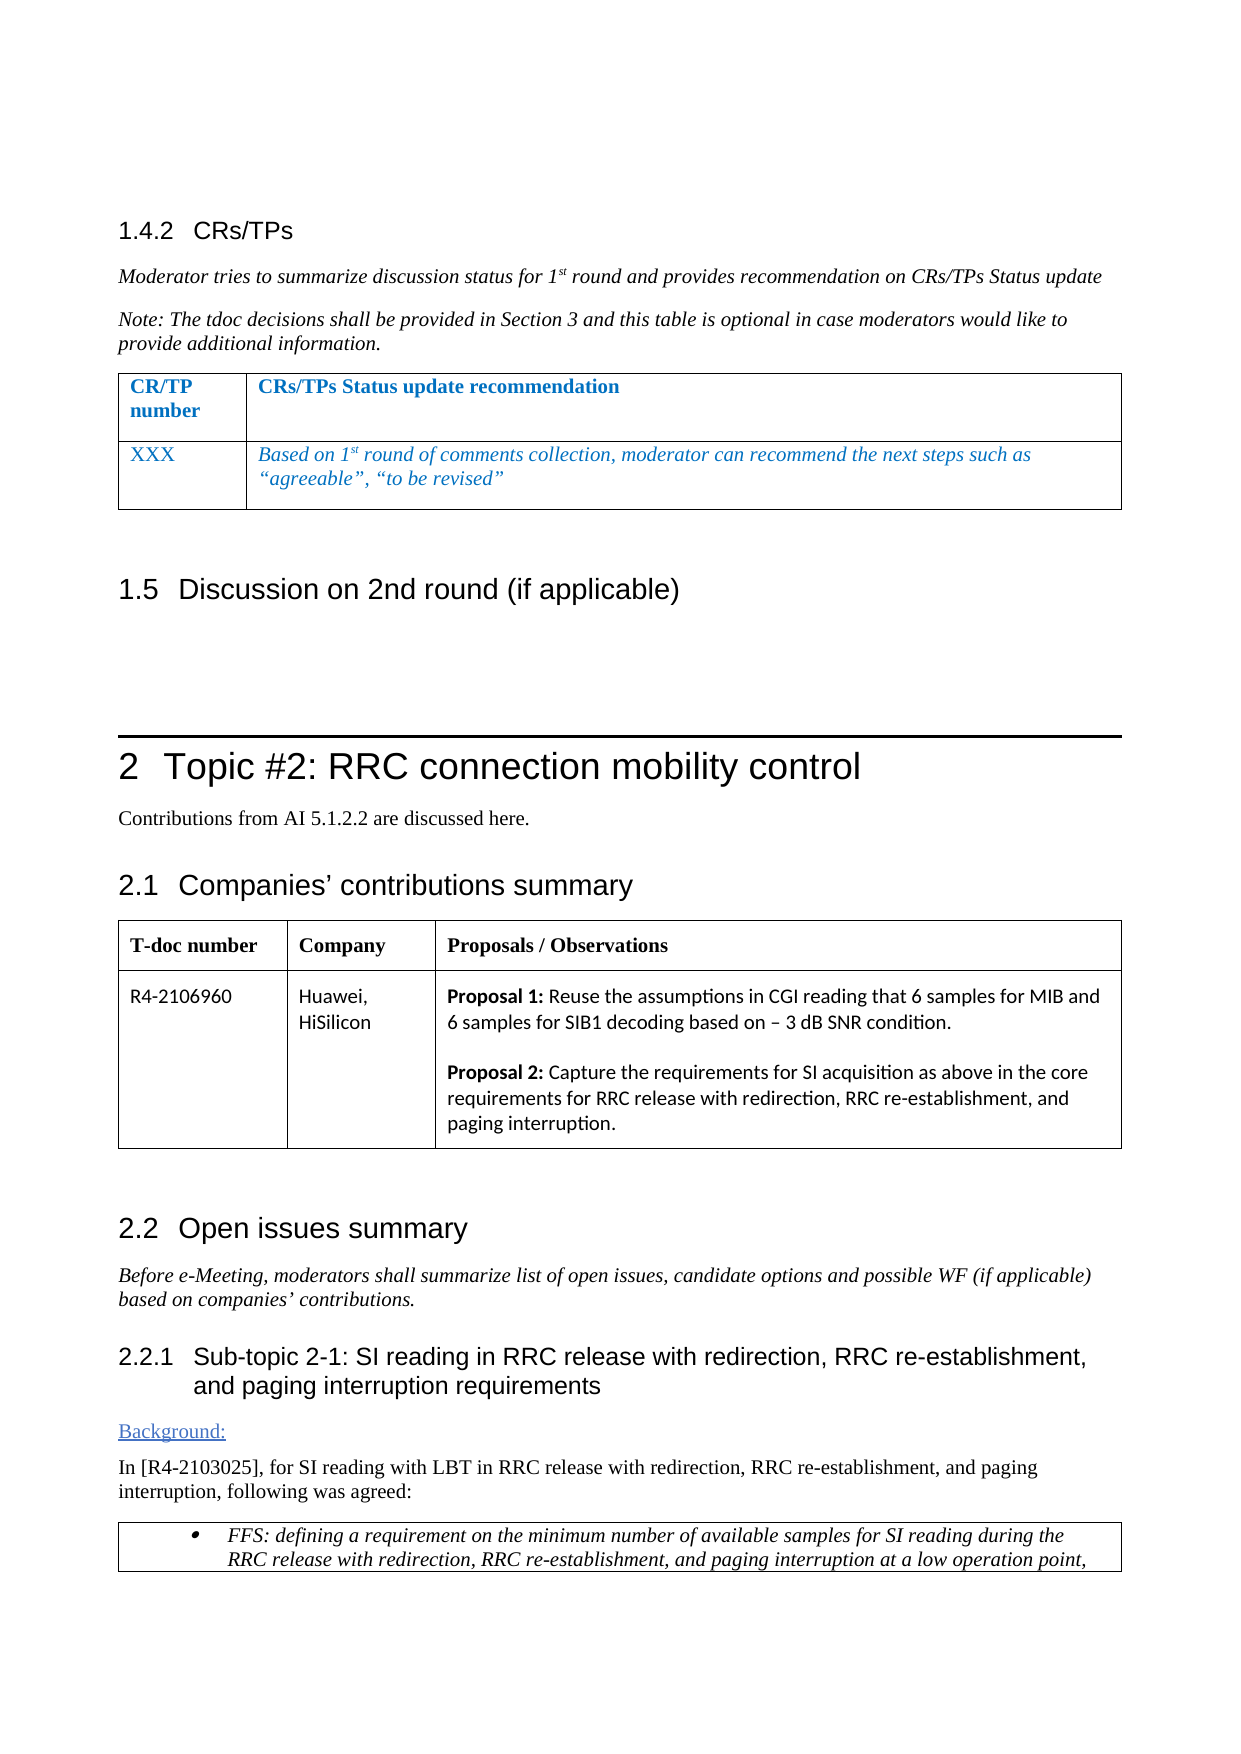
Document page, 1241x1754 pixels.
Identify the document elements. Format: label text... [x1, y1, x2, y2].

subtitle CRs/TPs [118, 216, 1122, 245]
table_header Company [288, 921, 435, 970]
table_cell XXX [119, 442, 246, 509]
table_header Proposals / Observations [436, 921, 1121, 970]
table_cell Proposal 1: Reuse the assumptions in CGI reading that 6 samples for MIB and 6 samples for SIB1 decoding based on – 3 dB SNR condition. Proposal 2: Capture the requirements for SI acquisition as above in the core requirements for RRC release with redirection, RRC re-establishment, and paging interruption. [436, 971, 1121, 1148]
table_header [119, 1523, 1121, 1571]
text Before e-Meeting, moderators shall summarize list of open issues, candidate options and possible WF (if applicable) based on companies’ contributions. [118, 1263, 1122, 1311]
table_cell Huawei, HiSilicon [288, 971, 435, 1148]
table_header CRs/TPs Status update recommendation [247, 374, 1121, 441]
table_cell Based on 1st round of comments collection, moderator can recommend the next steps such as “agreeable”, “to be revised” [247, 442, 1121, 509]
table_header T-doc number [119, 921, 287, 970]
text Background: [118, 1418, 1122, 1443]
subtitle Open issues summary [118, 1211, 1122, 1244]
subtitle Discussion on 2nd round (if applicable) [118, 572, 1122, 605]
text Note: The tdoc decisions shall be provided in Section 3 and this table is optional in case moderators would like to provide additional information. [118, 306, 1122, 354]
table_cell R4-2106960 [119, 971, 287, 1148]
subtitle Companies’ contributions summary [118, 867, 1122, 901]
subtitle Topic #2: RRC connection mobility control [118, 738, 1122, 787]
text Contributions from AI 5.1.2.2 are discussed here. [118, 806, 1122, 830]
table_header CR/TP number [119, 374, 246, 441]
subtitle Sub-topic 2-1: SI reading in RRC release with redirection, RRC re-establishment, and paging interruption requirements [118, 1342, 1122, 1400]
text Moderator tries to summarize discussion status for 1st round and provides recommendation on CRs/TPs Status update [118, 264, 1122, 288]
text In [R4-2103025], for SI reading with LBT in RRC release with redirection, RRC re-establishment, and paging interruption, following was agreed: [118, 1455, 1122, 1503]
